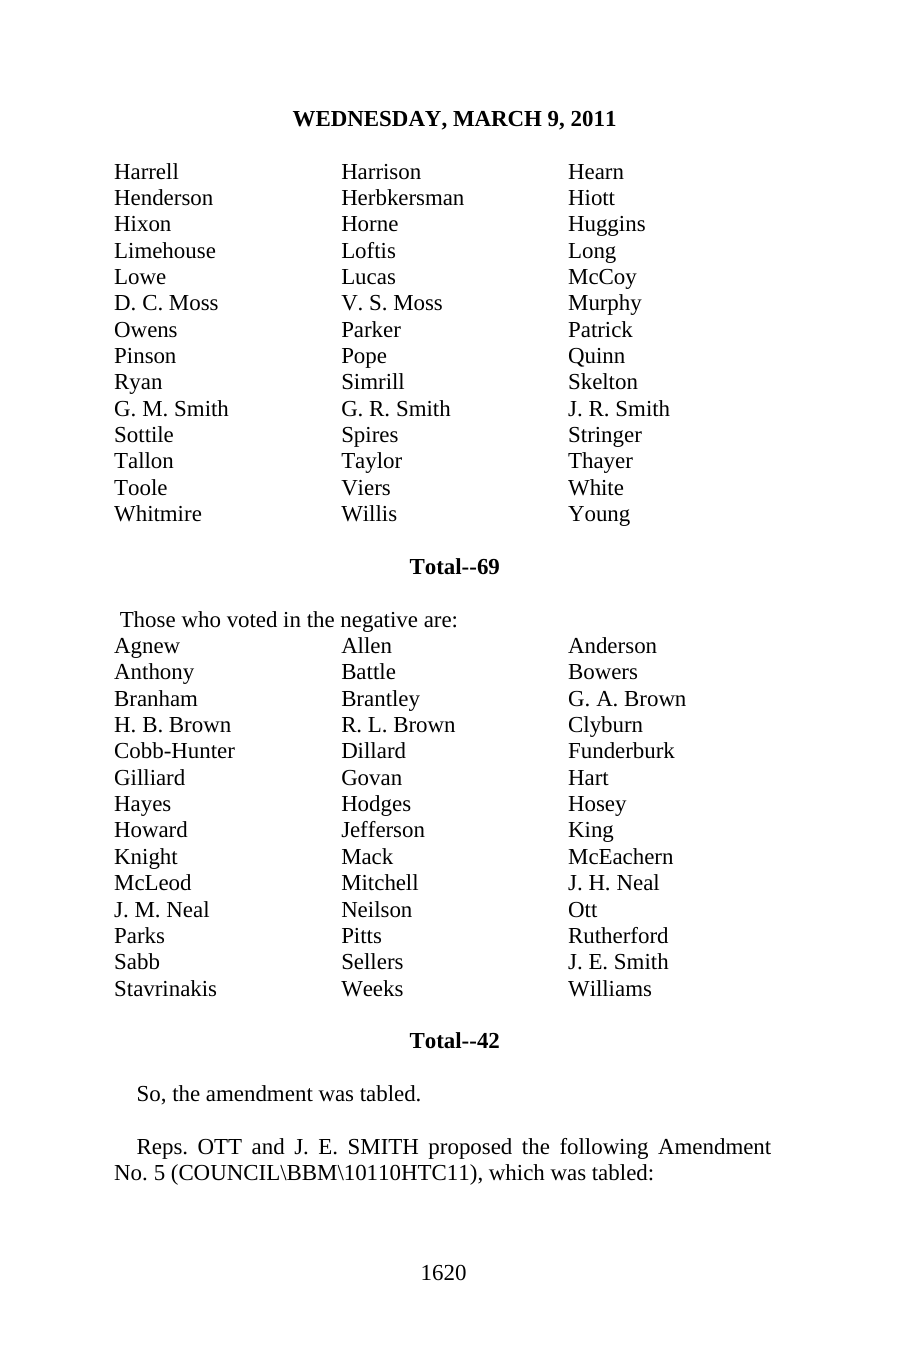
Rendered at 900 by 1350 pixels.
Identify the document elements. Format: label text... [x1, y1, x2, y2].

table_cell Patrick [557, 316, 784, 342]
text Total--42 [114, 1027, 772, 1054]
text Those who voted in the negative are: [114, 606, 772, 632]
table_cell H. B. Brown [103, 711, 330, 737]
table_header Allen [330, 632, 557, 658]
text Total--69 [114, 553, 772, 579]
table_cell Taylor [330, 448, 557, 474]
table_cell Harrell [103, 158, 330, 184]
table_cell J. H. Neal [557, 869, 784, 896]
table_cell J. E. Smith [557, 948, 784, 975]
table_cell Howard [103, 817, 330, 843]
table_cell Hixon [103, 210, 330, 237]
table_cell Battle [330, 659, 557, 685]
table_cell Pinson [103, 342, 330, 368]
table_cell Anthony [103, 659, 330, 685]
table_cell G. R. Smith [330, 395, 557, 421]
table_cell G. M. Smith [103, 395, 330, 421]
table_cell Clyburn [557, 711, 784, 737]
table_cell Mack [330, 843, 557, 869]
table_cell Limehouse [103, 237, 330, 263]
table_cell Skelton [557, 369, 784, 395]
text So, the amendment was tabled. [114, 1080, 772, 1106]
table_cell Weeks [330, 975, 557, 1001]
table_cell Hiott [557, 184, 784, 210]
table_cell Thayer [557, 448, 784, 474]
table_cell J. M. Neal [103, 896, 330, 922]
table_cell Harrison [330, 158, 557, 184]
table_cell Williams [557, 975, 784, 1001]
table_cell Pope [330, 342, 557, 368]
table_cell Hearn [557, 158, 784, 184]
table_cell J. R. Smith [557, 395, 784, 421]
table_cell R. L. Brown [330, 711, 557, 737]
table_cell D. C. Moss [103, 290, 330, 316]
table_cell King [557, 817, 784, 843]
table_cell Herbkersman [330, 184, 557, 210]
table_cell Spires [330, 421, 557, 448]
table_cell McLeod [103, 869, 330, 896]
table_cell Sellers [330, 948, 557, 975]
table_cell Henderson [103, 184, 330, 210]
table_cell Hayes [103, 790, 330, 817]
table_cell Whitmire [103, 500, 330, 527]
table_cell Gilliard [103, 764, 330, 790]
table_cell Hart [557, 764, 784, 790]
table_cell Ryan [103, 369, 330, 395]
table_cell Stringer [557, 421, 784, 448]
table_cell Willis [330, 500, 557, 527]
table_cell Viers [330, 474, 557, 500]
table_cell Knight [103, 843, 330, 869]
table_cell Sabb [103, 948, 330, 975]
table_cell Parks [103, 922, 330, 948]
table_cell Funderburk [557, 738, 784, 764]
table_cell Simrill [330, 369, 557, 395]
table_cell Hodges [330, 790, 557, 817]
table_cell Dillard [330, 738, 557, 764]
table_cell Lucas [330, 263, 557, 289]
table_cell Jefferson [330, 817, 557, 843]
table_cell Ott [557, 896, 784, 922]
table_cell Young [557, 500, 784, 527]
table_header Agnew [103, 632, 330, 658]
text Reps. OTT and J. E. SMITH proposed the following Amendment No. 5 (COUNCIL\BBM\10110HTC11), which was tabled: [114, 1133, 772, 1186]
table_cell Parker [330, 316, 557, 342]
table_cell V. S. Moss [330, 290, 557, 316]
table_cell Pitts [330, 922, 557, 948]
table_cell Tallon [103, 448, 330, 474]
table_cell Murphy [557, 290, 784, 316]
table_cell Toole [103, 474, 330, 500]
table_cell Bowers [557, 659, 784, 685]
table_cell Hosey [557, 790, 784, 817]
table_cell Horne [330, 210, 557, 237]
table_cell Mitchell [330, 869, 557, 896]
table_cell Huggins [557, 210, 784, 237]
table_cell Owens [103, 316, 330, 342]
table_cell Long [557, 237, 784, 263]
table_cell Branham [103, 685, 330, 711]
table_cell McCoy [557, 263, 784, 289]
table_cell Neilson [330, 896, 557, 922]
table_header Anderson [557, 632, 784, 658]
table_cell Loftis [330, 237, 557, 263]
table_cell Lowe [103, 263, 330, 289]
table_cell Stavrinakis [103, 975, 330, 1001]
table_cell Quinn [557, 342, 784, 368]
table_cell Sottile [103, 421, 330, 448]
table_cell Brantley [330, 685, 557, 711]
table_cell White [557, 474, 784, 500]
table_cell McEachern [557, 843, 784, 869]
table_cell Cobb-Hunter [103, 738, 330, 764]
table_cell Rutherford [557, 922, 784, 948]
table_cell Govan [330, 764, 557, 790]
table_cell G. A. Brown [557, 685, 784, 711]
